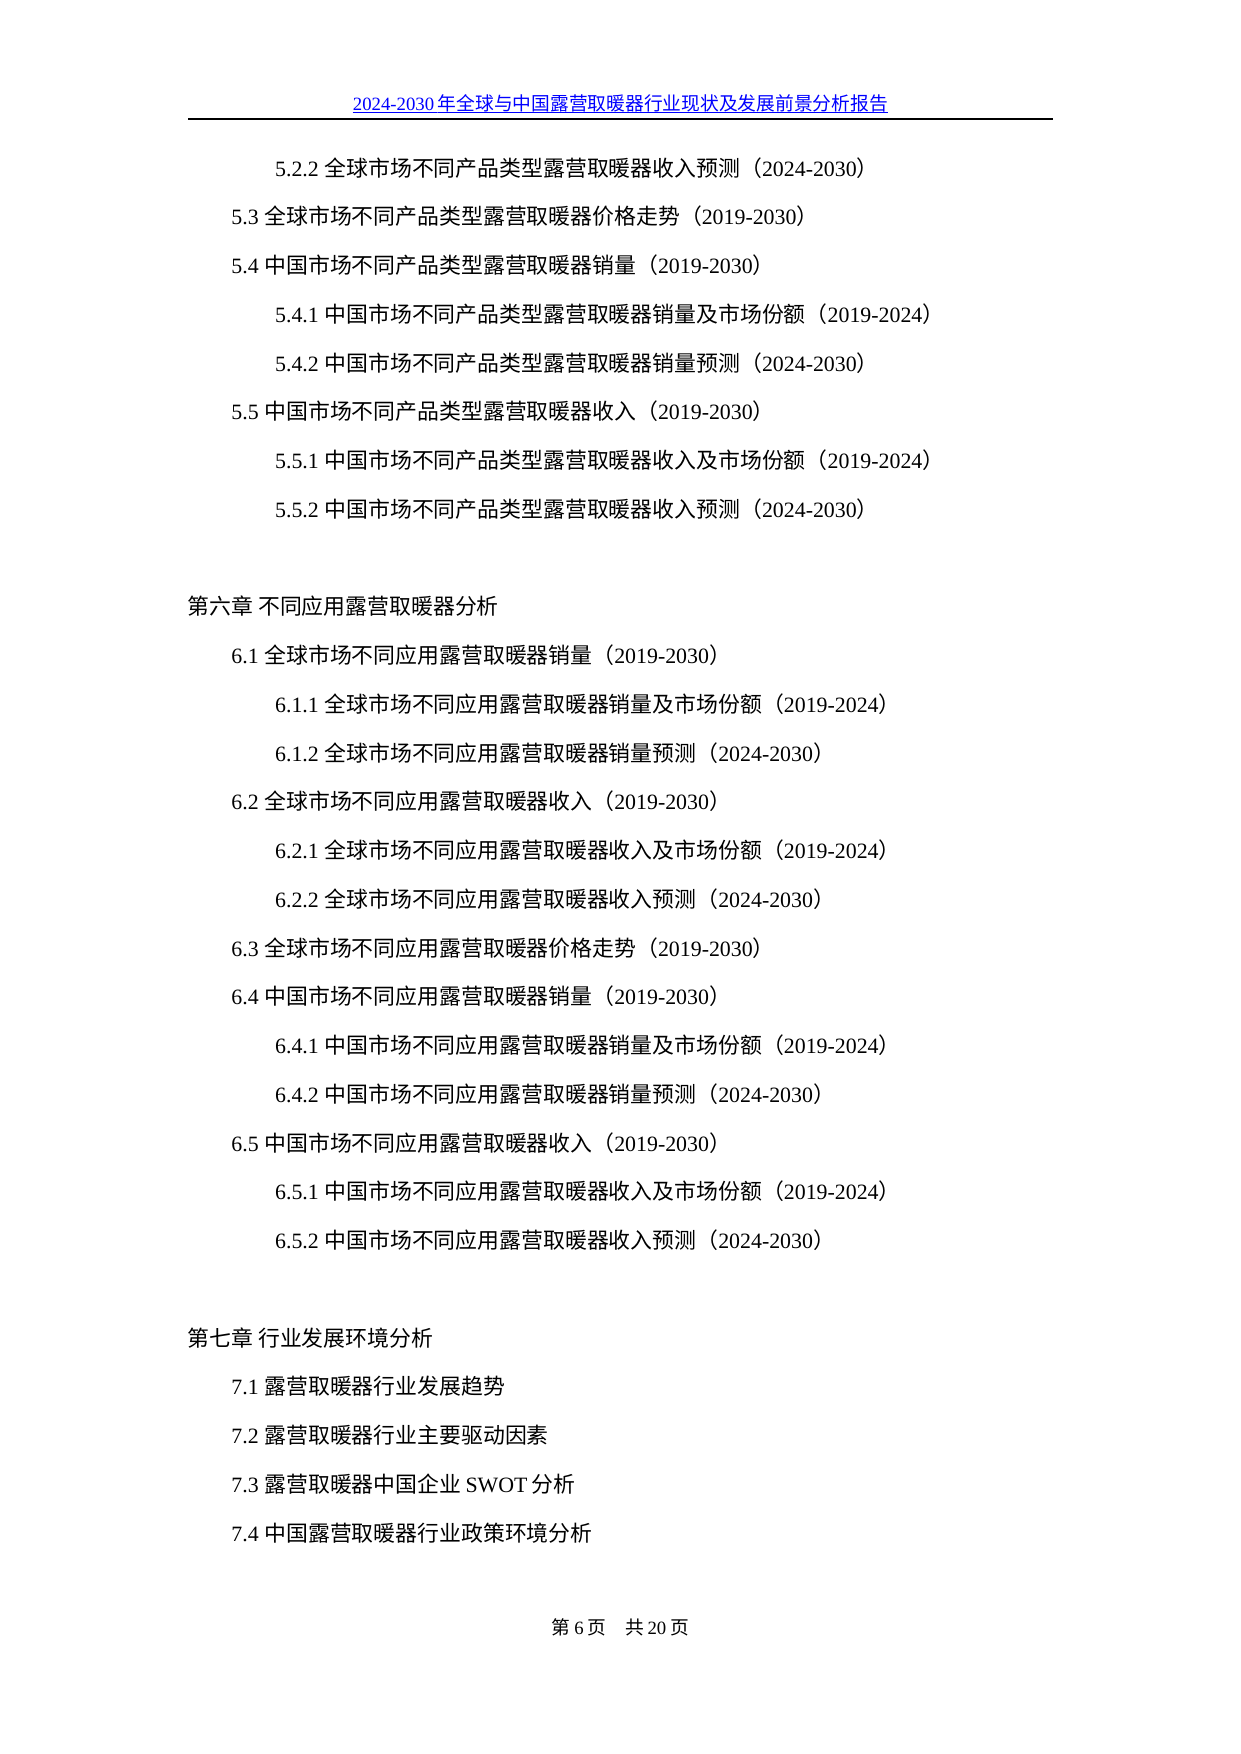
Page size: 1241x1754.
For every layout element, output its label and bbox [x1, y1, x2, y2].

text [187, 150, 1053, 1548]
